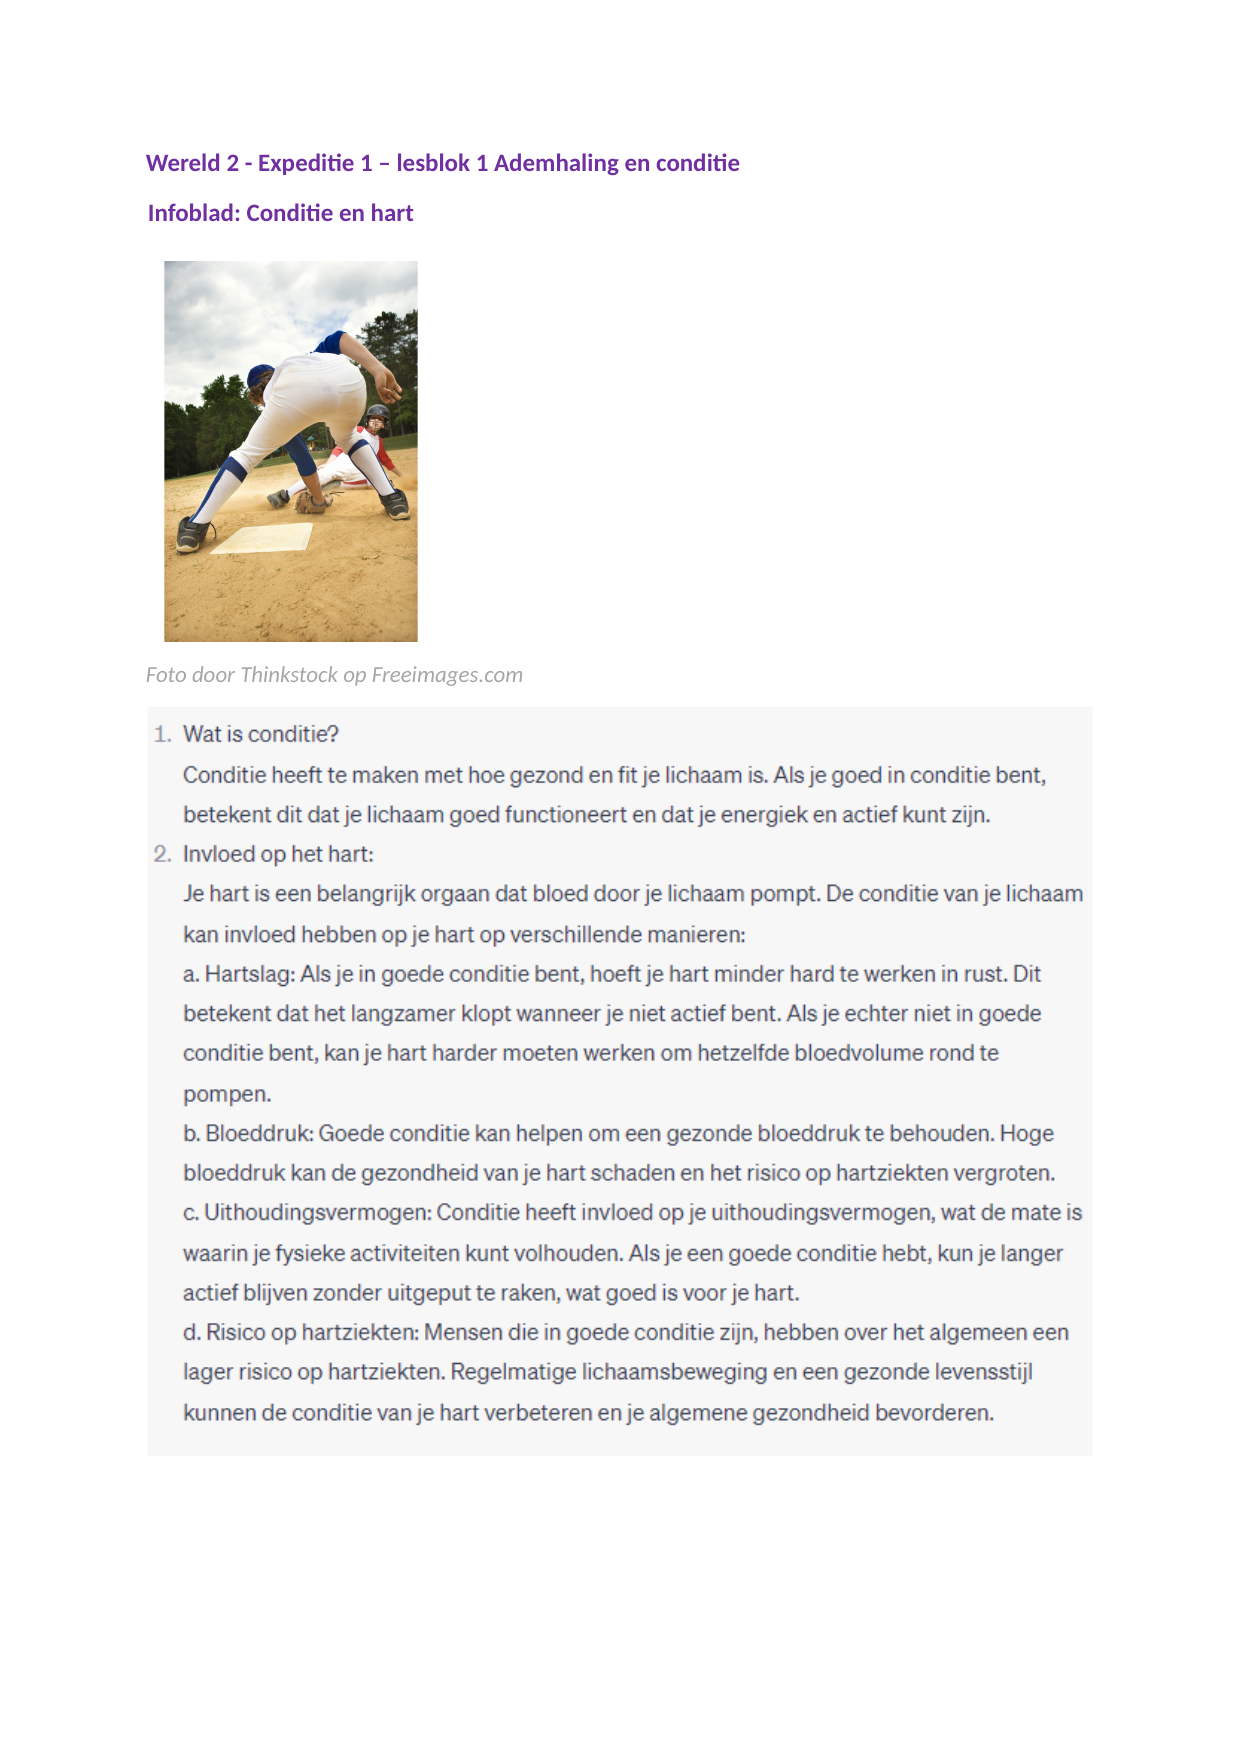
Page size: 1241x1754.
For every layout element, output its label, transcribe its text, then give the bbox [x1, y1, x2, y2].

text Infoblad: Conditie en hart [148, 197, 1093, 228]
text Wereld 2 - Expeditie 1 – lesblok 1 Ademhaling en conditie [146, 148, 1095, 178]
picture [147, 707, 1093, 1456]
text Foto door Thinkstock op Freeimages.com [146, 660, 1095, 688]
